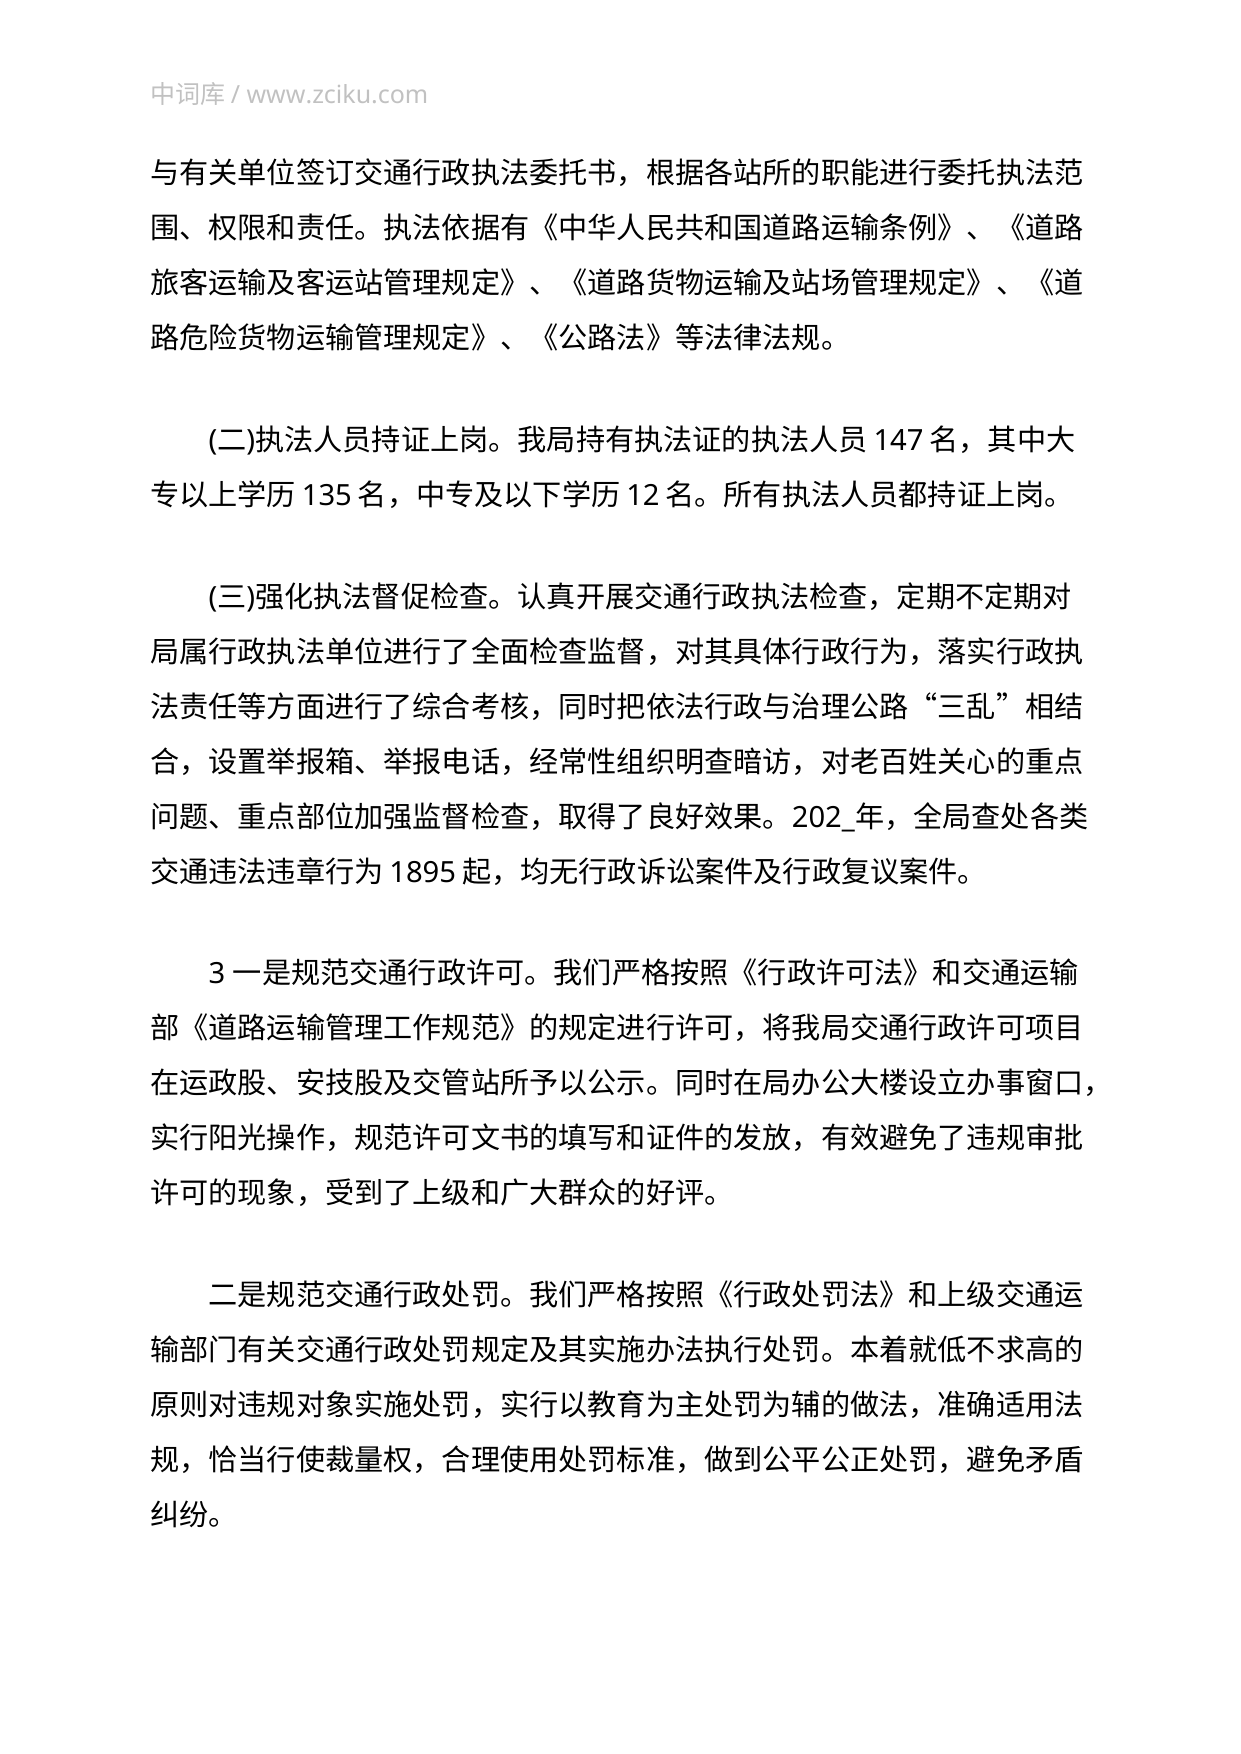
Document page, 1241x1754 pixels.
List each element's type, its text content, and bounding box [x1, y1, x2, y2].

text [150, 150, 1090, 357]
text 二是规范交通行政处罚。我们严格按照《行政处罚法》和上级交通运输部门有关交通行政处罚规定及其实施办法执行处罚。本着就低不求高的原则对违规对象实施处罚，实行以教育为主处罚为辅的做法，准确适用法规，恰当行使裁量权，合理使用处罚标准，做到公平公正处罚，避免矛盾纠纷。 [150, 1272, 1090, 1533]
text (二)执法人员持证上岗。我局持有执法证的执法人员147名，其中大专以上学历135名，中专及以下学历12名。所有执法人员都持证上岗。 [150, 416, 1090, 514]
text (三)强化执法督促检查。认真开展交通行政执法检查，定期不定期对局属行政执法单位进行了全面检查监督，对其具体行政行为，落实行政执法责任等方面进行了综合考核，同时把依法行政与治理公路“三乱”相结合，设置举报箱、举报电话，经常性组织明查暗访，对老百姓关心的重点问题、重点部位加强监督检查，取得了良好效果。202_年，全局查处各类交通违法违章行为1895起，均无行政诉讼案件及行政复议案件。 [150, 573, 1090, 891]
text 3 一是规范交通行政许可。我们严格按照《行政许可法》和交通运输部《道路运输管理工作规范》的规定进行许可，将我局交通行政许可项目在运政股、安技股及交管站所予以公示。同时在局办公大楼设立办事窗口，实行阳光操作，规范许可文书的填写和证件的发放，有效避免了违规审批许可的现象，受到了上级和广大群众的好评。 [150, 950, 1090, 1212]
